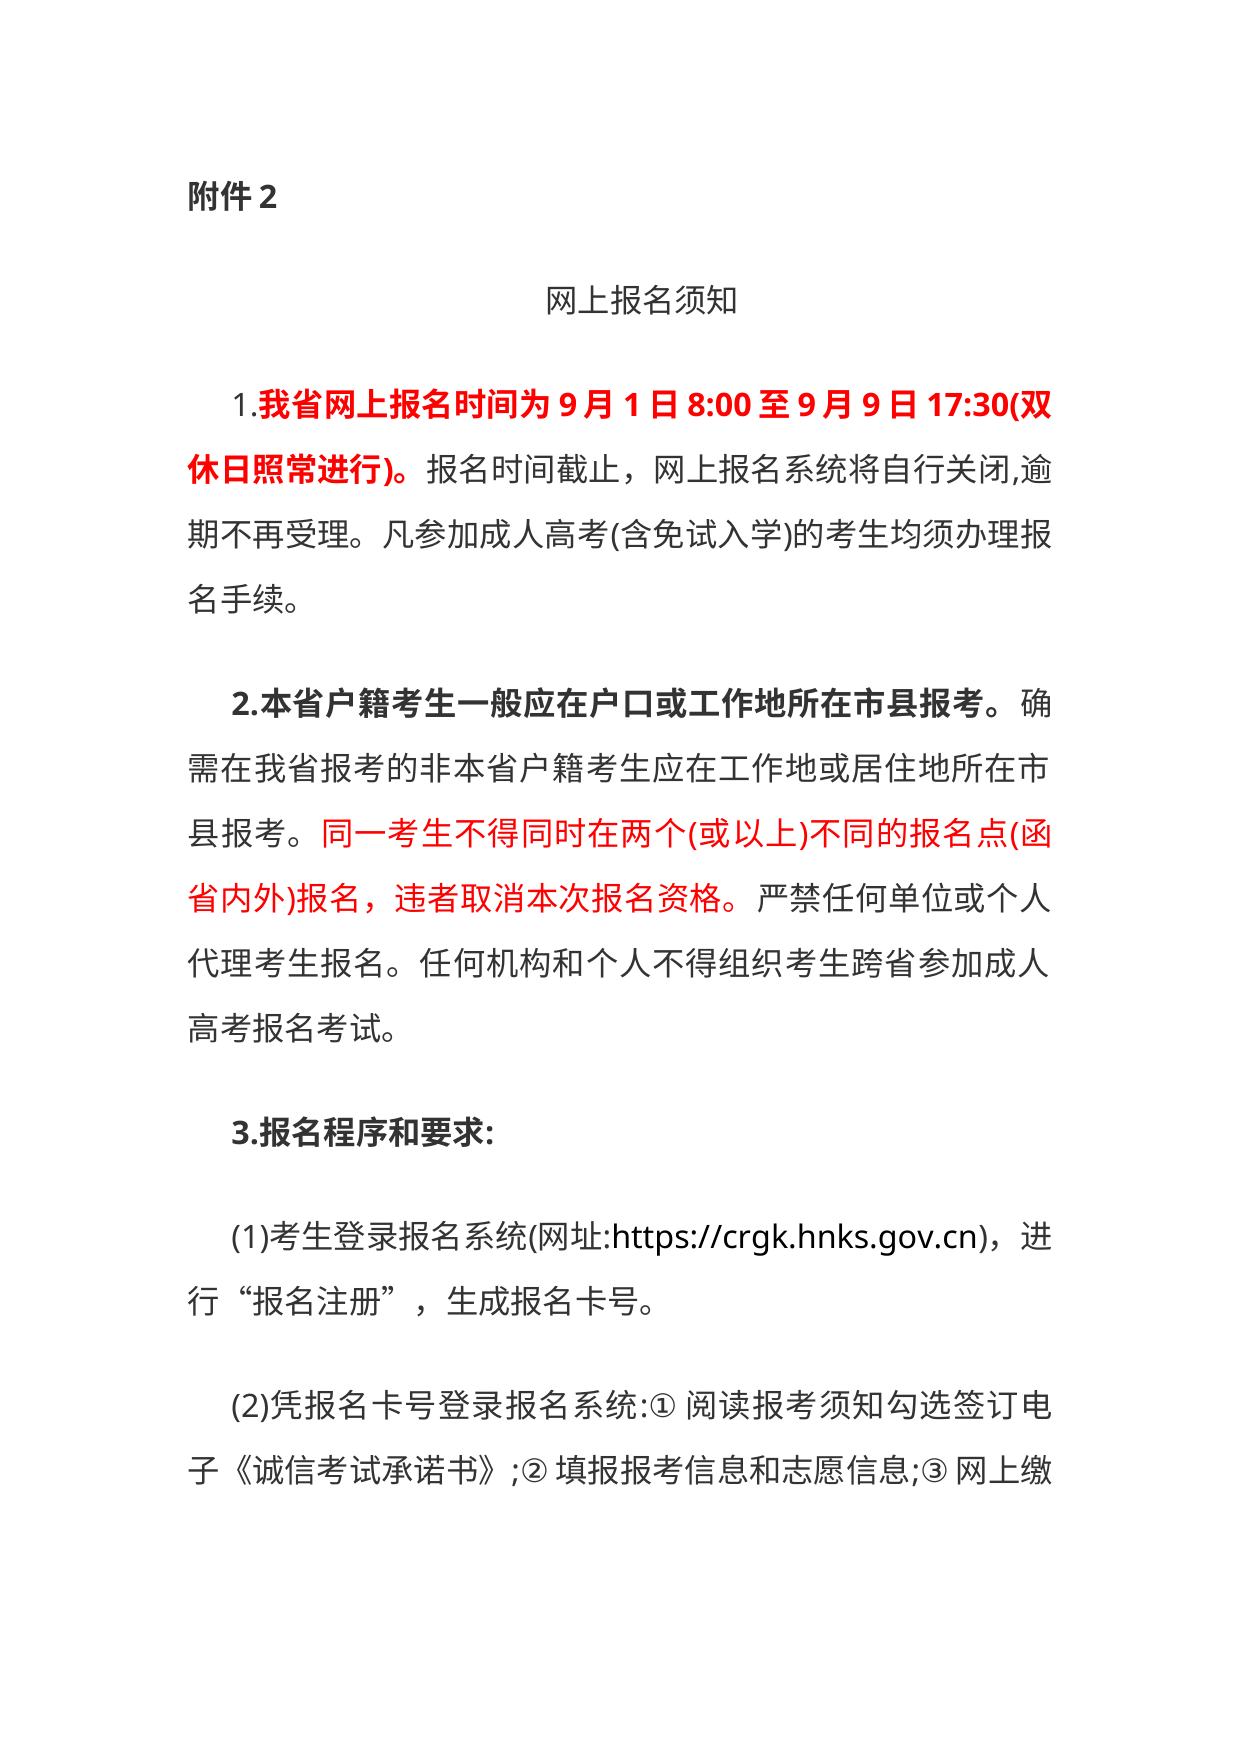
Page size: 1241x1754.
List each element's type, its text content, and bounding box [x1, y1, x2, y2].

text 3.报名程序和要求: [187, 1098, 1053, 1163]
text 1.我省网上报名时间为9月1日8:00至9月9日17:30(双休日照常进行)。报名时间截止，网上报名系统将自行关闭,逾期不再受理。凡参加成人高考(含免试入学)的考生均须办理报名手续。 [187, 370, 1053, 630]
text (1)考生登录报名系统(网址:https://crgk.hnks.gov.cn)，进行“报名注册”，生成报名卡号。 [187, 1202, 1053, 1332]
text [187, 1371, 1053, 1501]
text 附件2 [187, 162, 1053, 227]
text 2.本省户籍考生一般应在户口或工作地所在市县报考。确需在我省报考的非本省户籍考生应在工作地或居住地所在市县报考。同一考生不得同时在两个(或以上)不同的报名点(函省内外)报名，违者取消本次报名资格。严禁任何单位或个人代理考生报名。任何机构和个人不得组织考生跨省参加成人高考报名考试。 [187, 669, 1053, 1059]
text 网上报名须知 [187, 266, 1053, 331]
